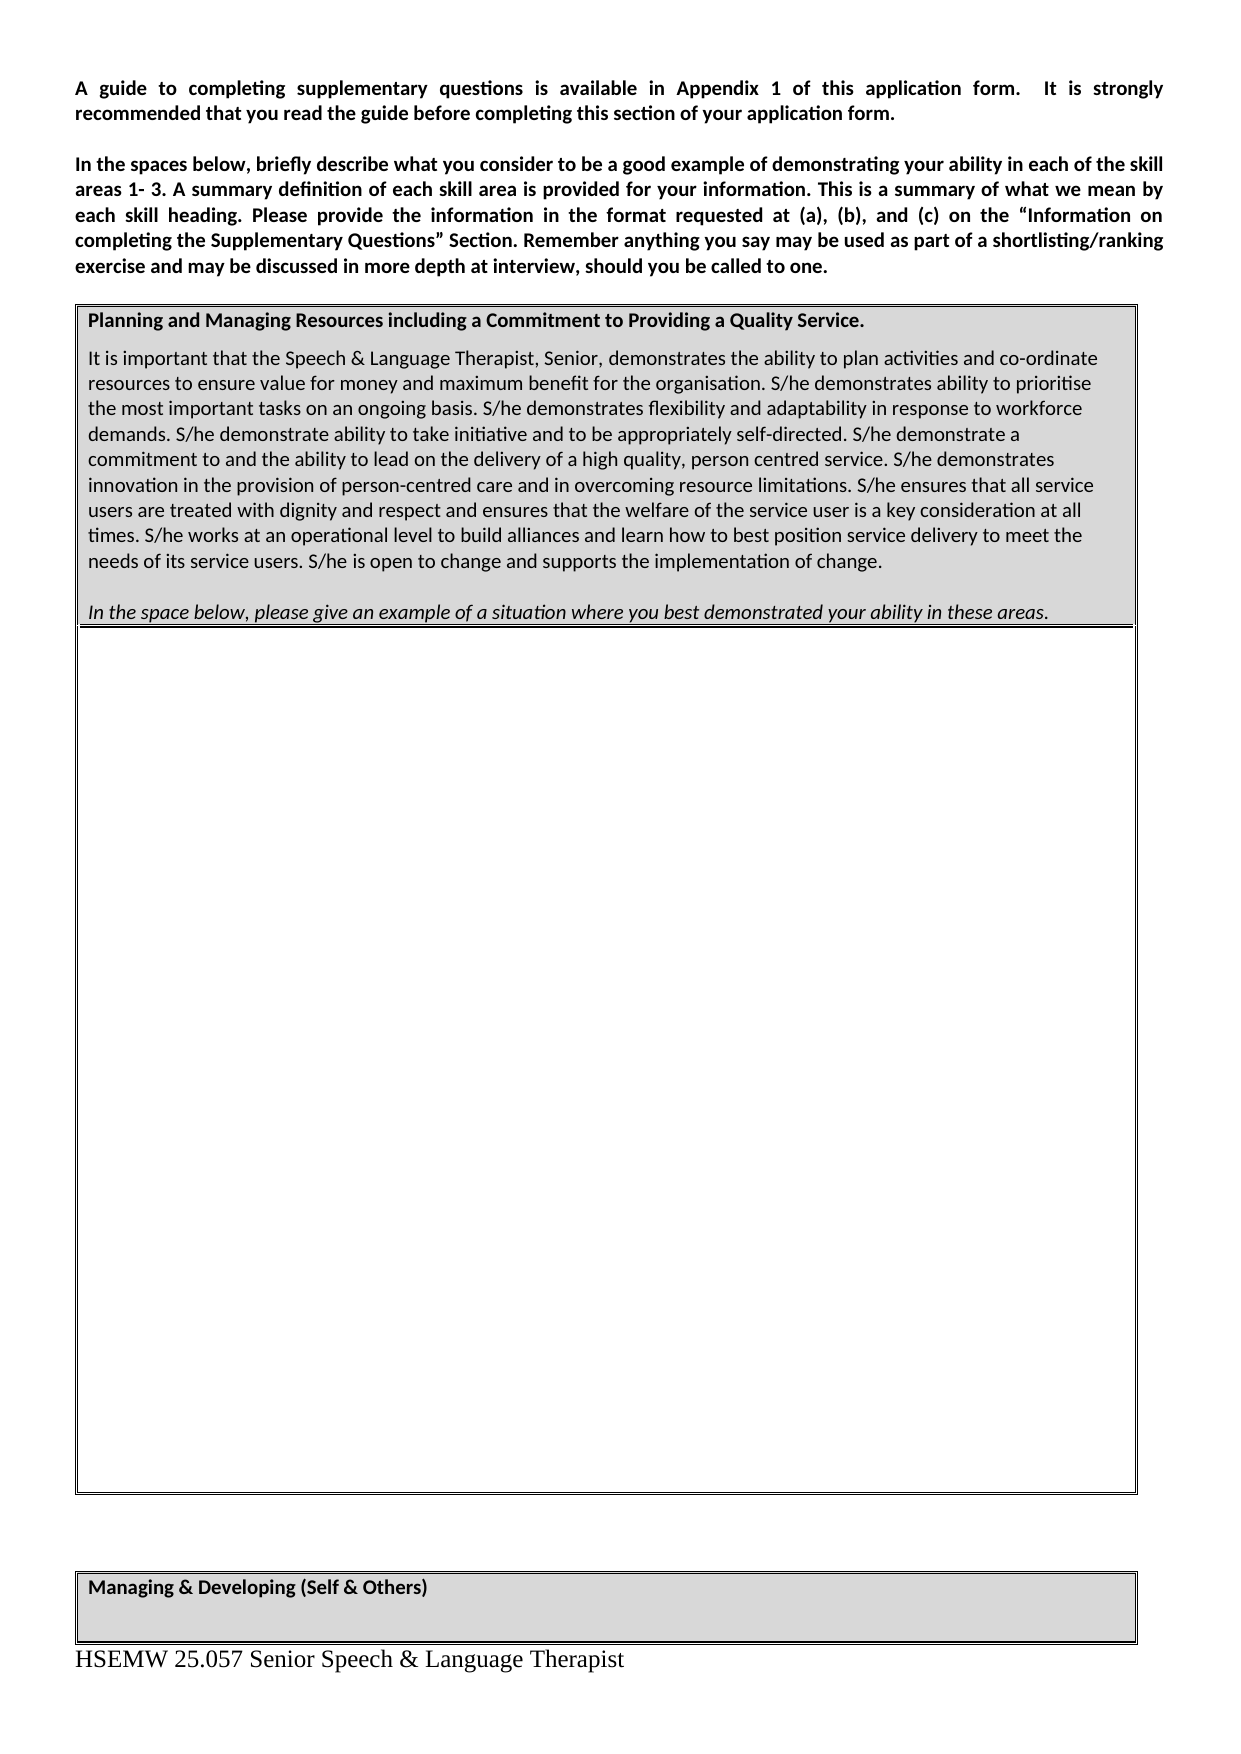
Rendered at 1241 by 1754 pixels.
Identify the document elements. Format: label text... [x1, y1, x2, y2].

text A guide to completing supplementary questions is available in Appendix 1 of this application form. It is strongly recommended that you read the guide before completing this section of your application form. [75, 75, 1165, 126]
table_cell [77, 624, 1136, 1492]
text In the spaces below, briefly describe what you consider to be a good example of demonstrating your ability in each of the skill areas 1- 3. A summary definition of each skill area is provided for your information. This is a summary of what we mean by each skill heading. Please provide the information in the format requested at (a), (b), and (c) on the “Information on completing the Supplementary Questions” Section. Remember anything you say may be used as part of a shortlisting/ranking exercise and may be discussed in more depth at interview, should you be called to one. [75, 151, 1165, 278]
table_header Planning and Managing Resources including a Commitment to Providing a Quality Service. It is important that the Speech & Language Therapist, Senior, demonstrates the ability to plan activities and co-ordinate resources to ensure value for money and maximum benefit for the organisation. S/he demonstrates ability to prioritise the most important tasks on an ongoing basis. S/he demonstrates flexibility and adaptability in response to workforce demands. S/he demonstrate ability to take initiative and to be appropriately self-directed. S/he demonstrate a commitment to and the ability to lead on the delivery of a high quality, person centred service. S/he demonstrates innovation in the provision of person-centred care and in overcoming resource limitations. S/he ensures that all service users are treated with dignity and respect and ensures that the welfare of the service user is a key consideration at all times. S/he works at an operational level to build alliances and learn how to best position service delivery to meet the needs of its service users. S/he is open to change and supports the implementation of change. In the space below, please give an example of a situation where you best demonstrated your ability in these areas. [78, 307, 1135, 624]
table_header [78, 1574, 1135, 1641]
